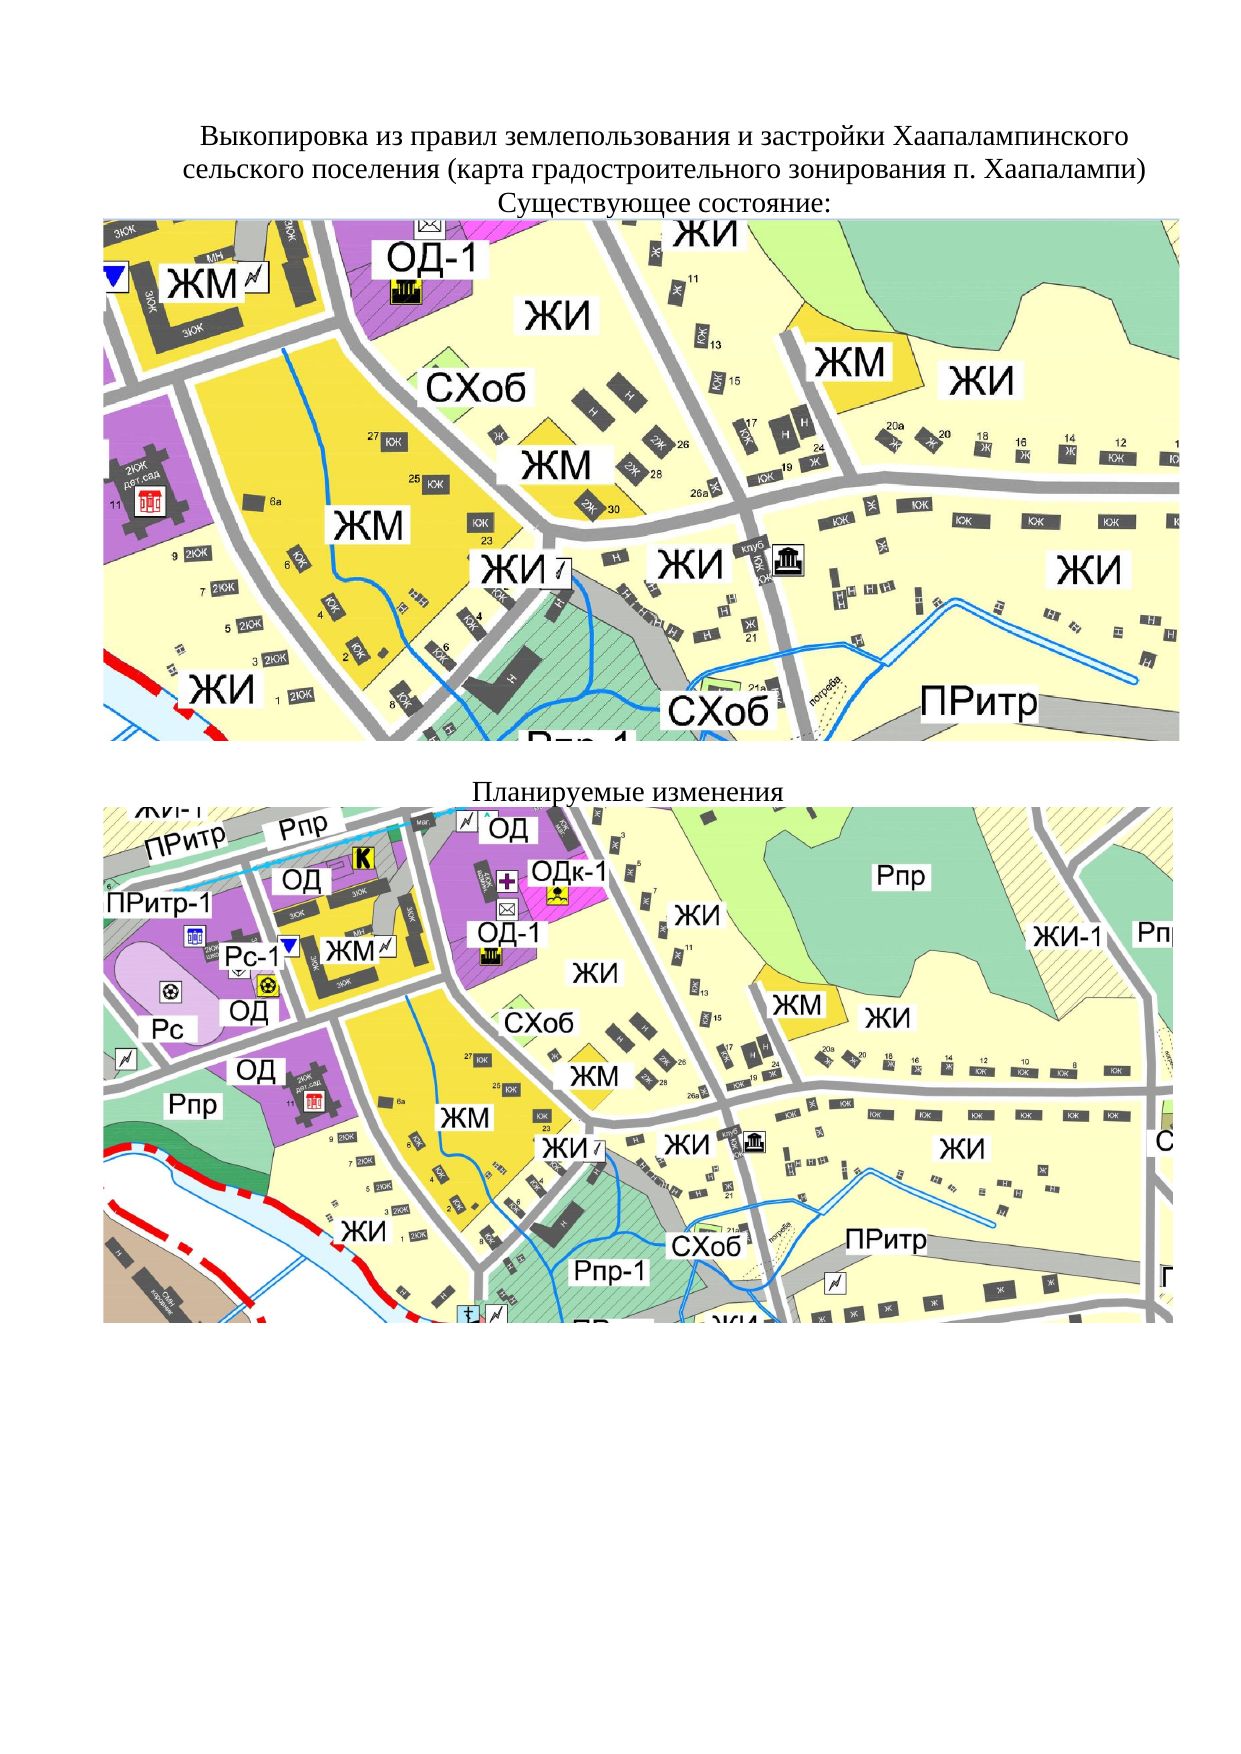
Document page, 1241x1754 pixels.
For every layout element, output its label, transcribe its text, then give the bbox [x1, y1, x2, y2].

text Существующее состояние: [177, 185, 1152, 218]
text Выкопировка из правил землепользования и застройки Хаапалампинского сельского поселения (карта градостроительного зонирования п. Хаапалампи) [177, 118, 1152, 185]
picture [103, 218, 1180, 741]
text Планируемые изменения [103, 774, 1152, 807]
picture [103, 807, 1173, 1323]
